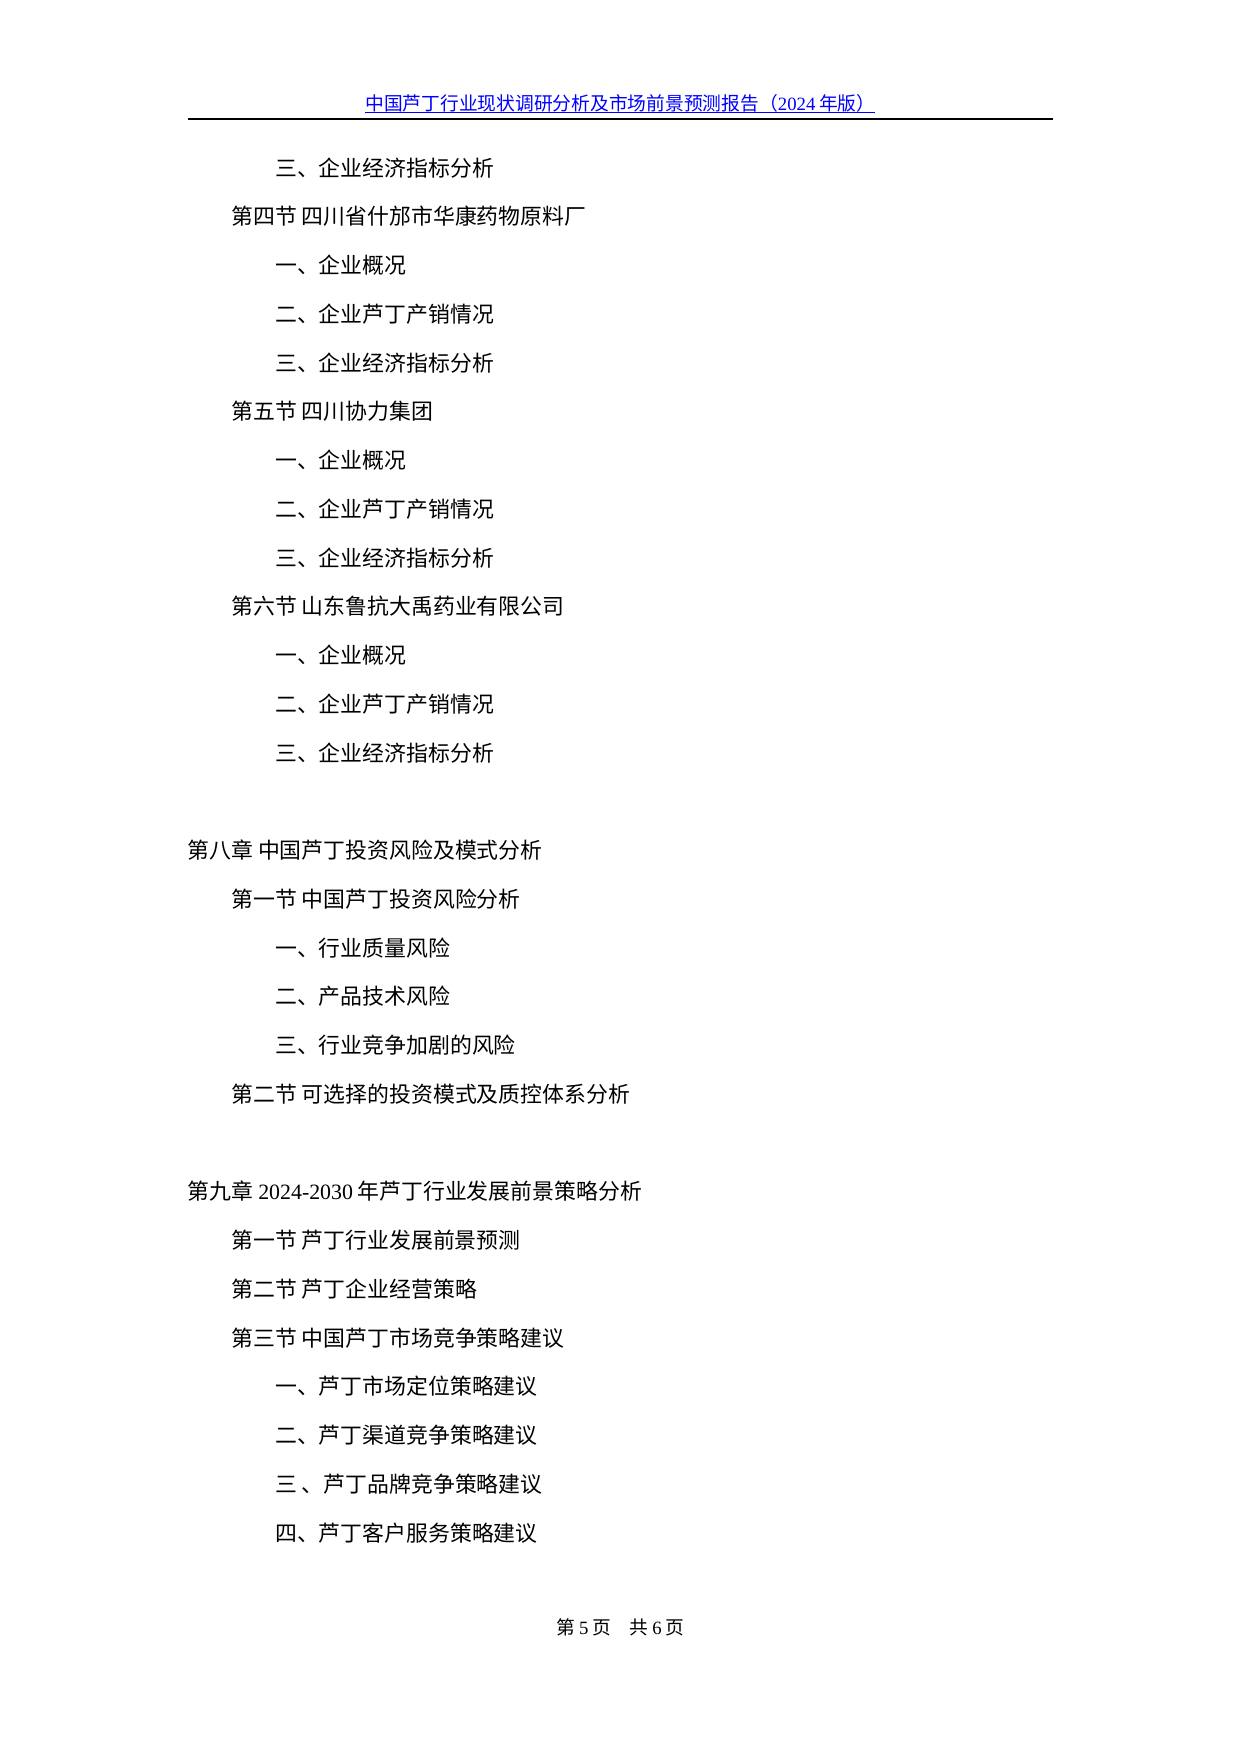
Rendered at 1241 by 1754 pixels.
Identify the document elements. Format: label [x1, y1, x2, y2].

text [187, 150, 1053, 1548]
